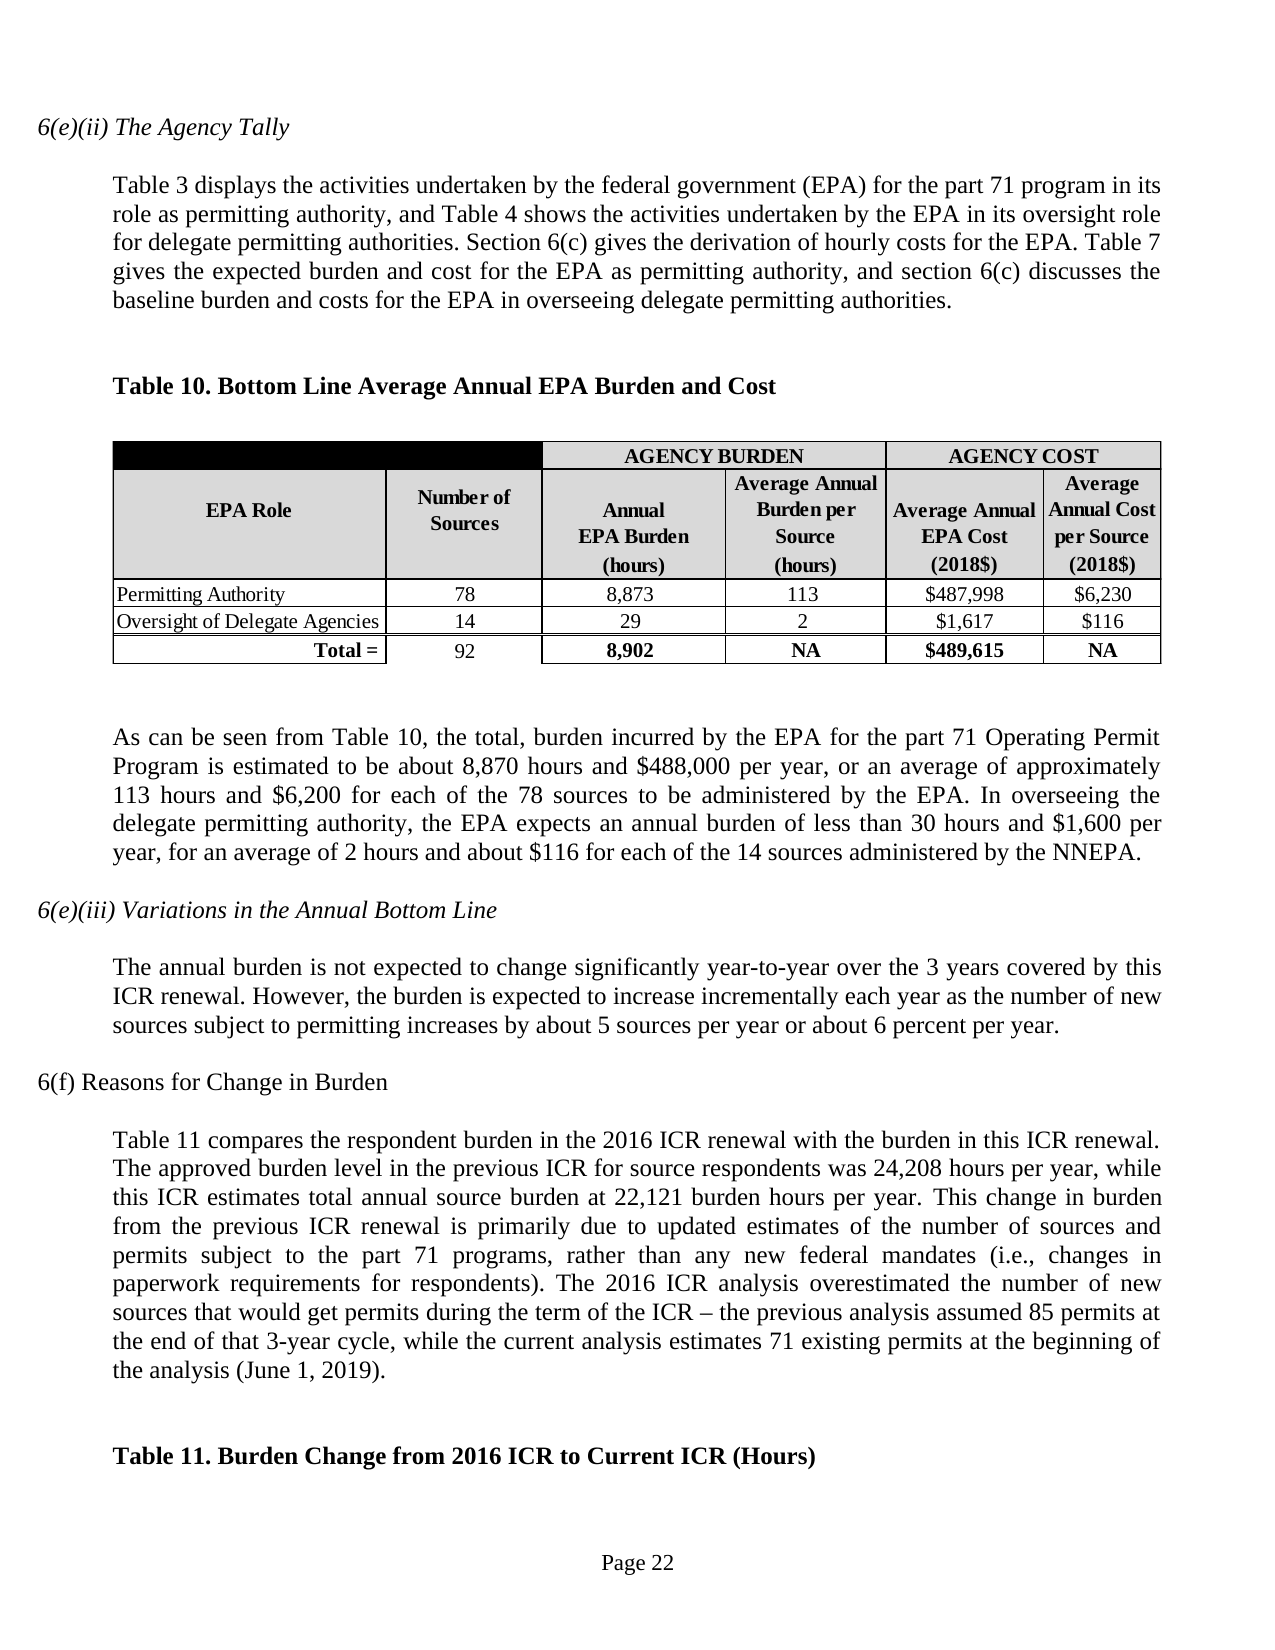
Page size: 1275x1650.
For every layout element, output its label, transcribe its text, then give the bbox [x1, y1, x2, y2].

text As can be seen from Table 10, the total, burden incurred by the EPA for the part 71 Operating Permit Program is estimated to be about 8,870 hours and $488,000 per year, or an average of approximately 113 hours and $6,200 for each of the 78 sources to be administered by the EPA. In overseeing the delegate permitting authority, the EPA expects an annual burden of less than 30 hours and $1,600 per year, for an average of 2 hours and about $116 for each of the 14 sources administered by the NNEPA. [112, 722, 1162, 866]
text Table 10. Bottom Line Average Annual EPA Burden and Cost [112, 371, 1162, 400]
text Table 11. Burden Change from 2016 ICR to Current ICR (Hours) [112, 1441, 1162, 1470]
text Table 3 displays the activities undertaken by the federal government (EPA) for the part 71 program in its role as permitting authority, and Table 4 shows the activities undertaken by the EPA in its oversight role for delegate permitting authorities. Section 6(c) gives the derivation of hourly costs for the EPA. Table 7 gives the expected burden and cost for the EPA as permitting authority, and section 6(c) discusses the baseline burden and costs for the EPA in overseeing delegate permitting authorities. [112, 170, 1162, 314]
subtitle 6(f) Reasons for Change in Burden [37, 1067, 1162, 1096]
text Table 11 compares the respondent burden in the 2016 ICR renewal with the burden in this ICR renewal. The approved burden level in the previous ICR for source respondents was 24,208 hours per year, while this ICR estimates total annual source burden at 22,121 burden hours per year. This change in burden from the previous ICR renewal is primarily due to updated estimates of the number of sources and permits subject to the part 71 programs, rather than any new federal mandates (i.e., changes in paperwork requirements for respondents). The 2016 ICR analysis overestimated the number of new sources that would get permits during the term of the ICR – the previous analysis assumed 85 permits at the end of that 3-year cycle, while the current analysis estimates 71 existing permits at the beginning of the analysis (June 1, 2019). [112, 1125, 1162, 1383]
subtitle 6(e)(iii) Variations in the Annual Bottom Line [37, 895, 1162, 923]
subtitle 6(e)(ii) The Agency Tally [37, 112, 1162, 141]
text The annual burden is not expected to change significantly year-to-year over the 3 years covered by this ICR renewal. However, the burden is expected to increase incrementally each year as the number of new sources subject to permitting increases by about 5 sources per year or about 6 percent per year. [112, 952, 1162, 1038]
